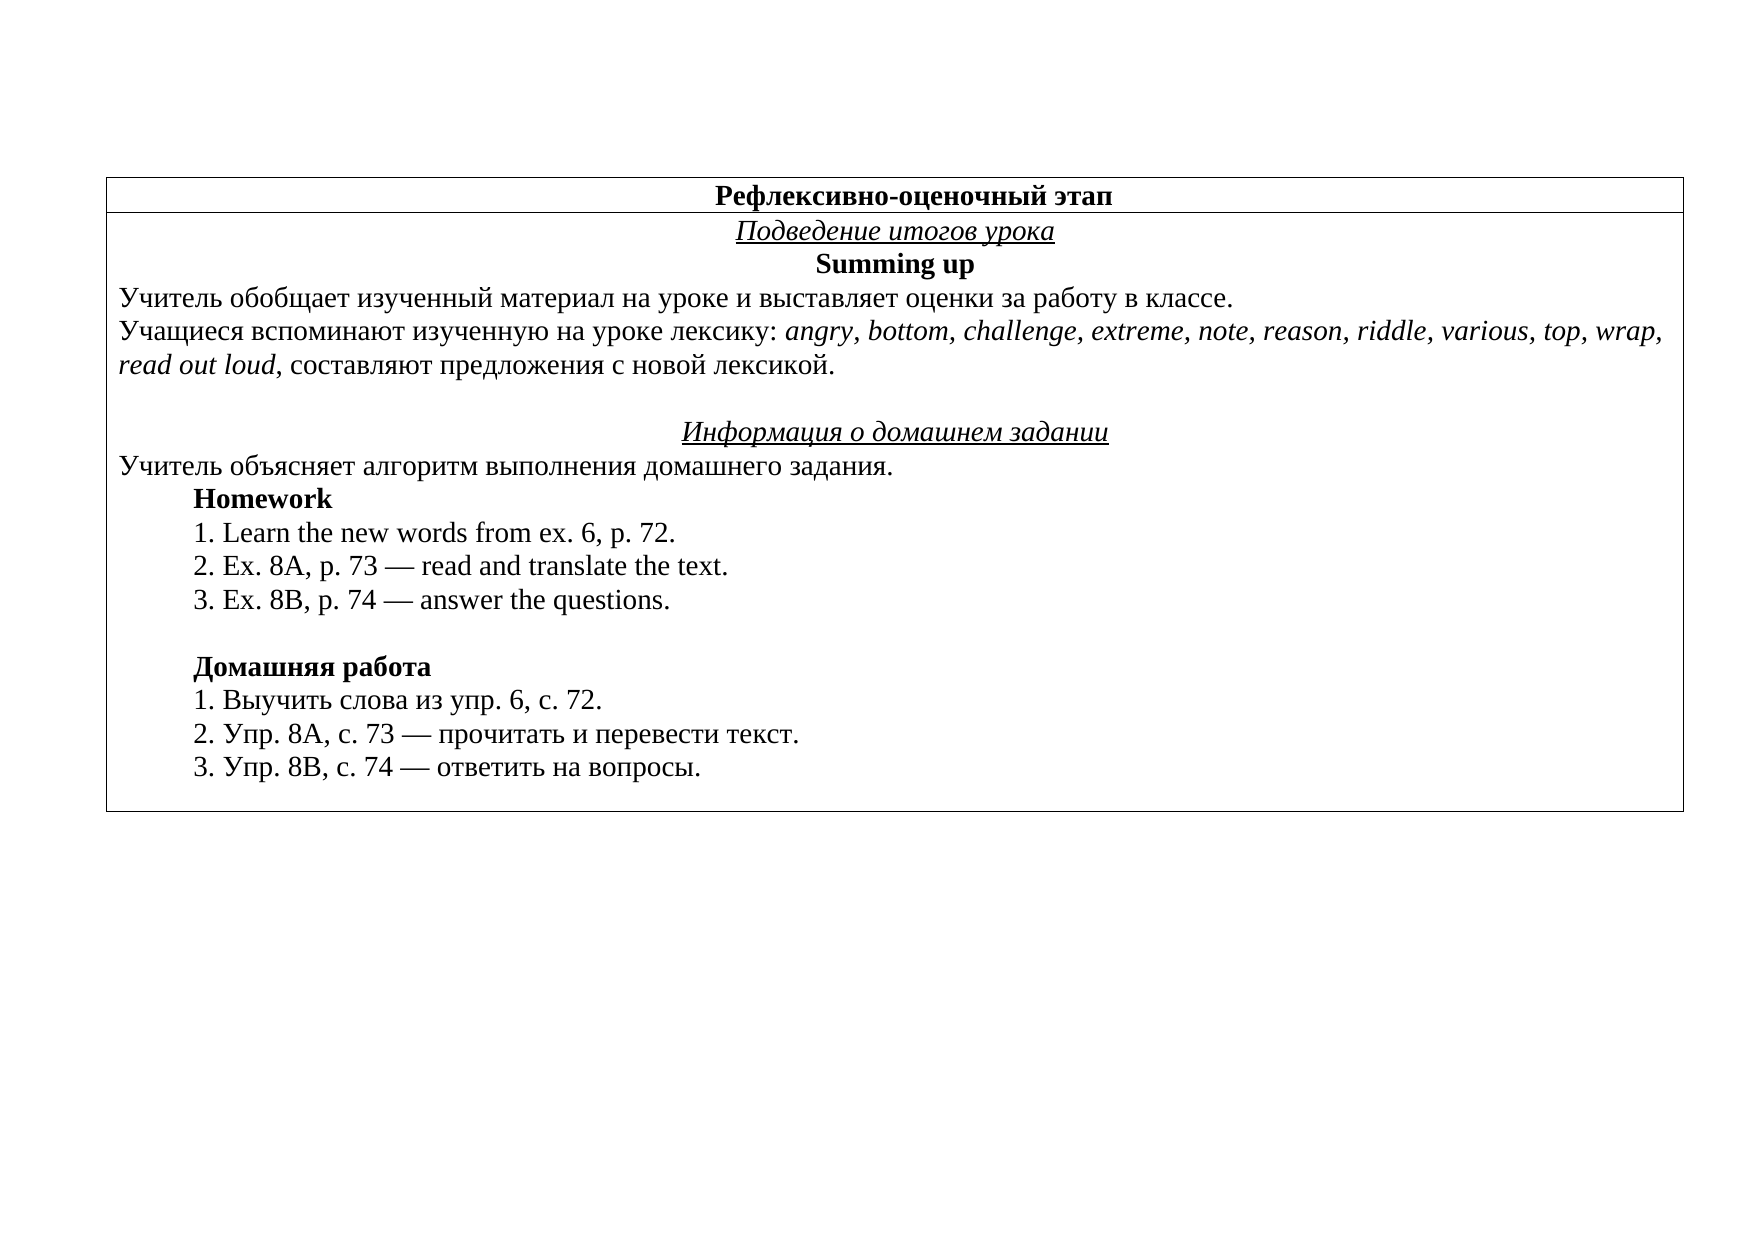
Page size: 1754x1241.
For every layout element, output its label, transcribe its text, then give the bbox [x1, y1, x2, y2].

table_cell Подведение итогов урока Summing up Учитель обобщает изученный материал на уроке и выставляет оценки за работу в классе. Учащиеся вспоминают изученную на уроке лексику: angry, bottom, challenge, extreme, note, reason, riddle, various, top, wrap, read out loud, составляют предложения с новой лексикой. Информация о домашнем задании Учитель объясняет алгоритм выполнения домашнего задания. Homework 1. Learn the new words from ex. 6, p. 72. 2. Ex. 8A, p. 73 — read and translate the text. 3. Ex. 8B, p. 74 — answer the questions. Домашняя работа 1. Выучить слова из упр. 6, с. 72. 2. Упр. 8А, с. 73 — прочитать и перевести текст. 3. Упр. 8В, с. 74 — ответить на вопросы. [107, 213, 1683, 811]
table_cell Рефлексивно-оценочный этап [107, 178, 1683, 212]
